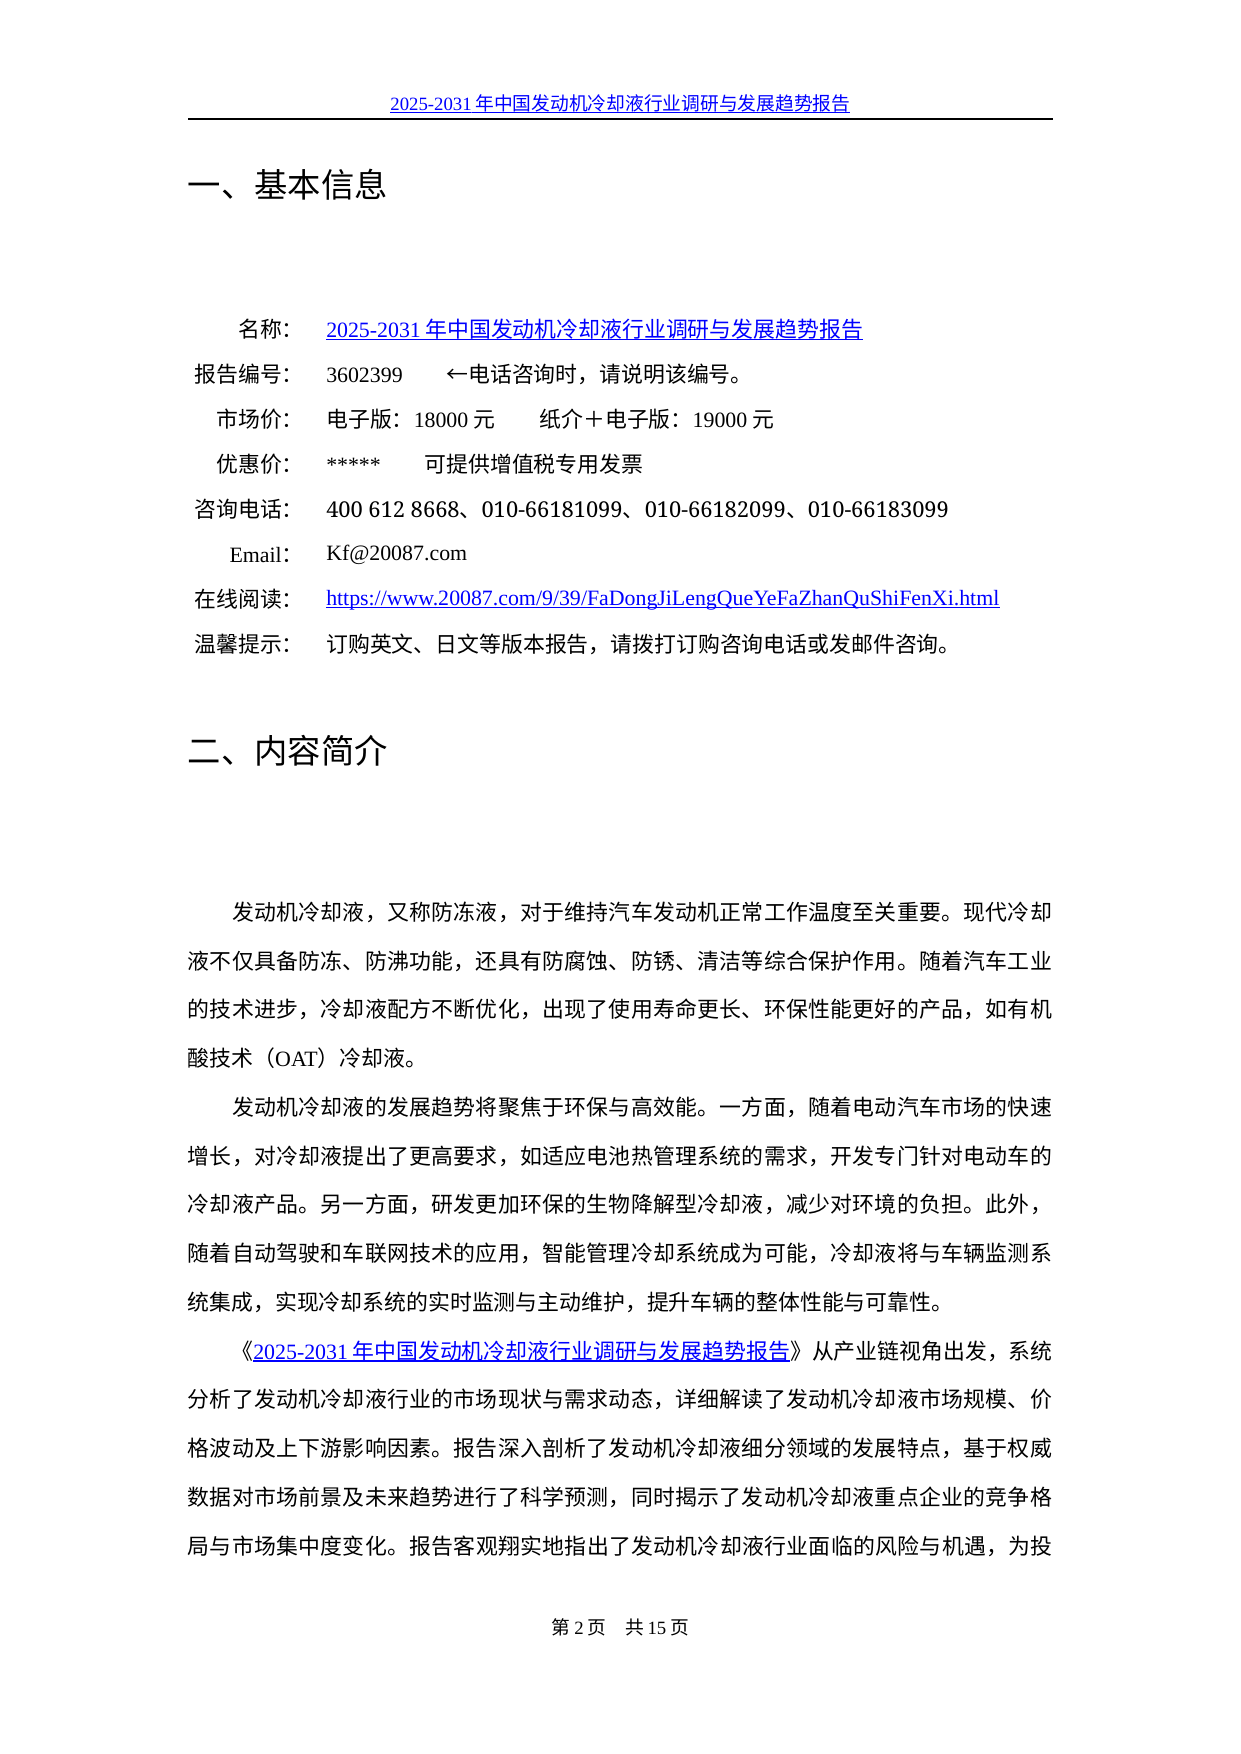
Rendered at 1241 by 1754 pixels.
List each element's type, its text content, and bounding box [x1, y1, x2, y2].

table_cell Kf@20087.com [315, 537, 1073, 582]
table_cell 温馨提示： [167, 627, 315, 672]
table_cell Email： [167, 537, 315, 582]
table_cell 报告编号： [167, 357, 315, 402]
title 二、内容简介 [187, 717, 1053, 782]
table_cell 3602399 ←电话咨询时，请说明该编号。 [315, 357, 1073, 402]
table_cell 咨询电话： [167, 492, 315, 537]
table_cell ***** 可提供增值税专用发票 [315, 447, 1073, 492]
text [187, 894, 1053, 1561]
table_cell 市场价： [167, 402, 315, 447]
title 一、基本信息 [187, 150, 1053, 215]
table_header 2025-2031年中国发动机冷却液行业调研与发展趋势报告 [315, 312, 1073, 357]
table_header 名称： [167, 312, 315, 357]
table_cell 400 612 8668、010-66181099、010-66182099、010-66183099 [315, 492, 1073, 537]
table_cell 优惠价： [167, 447, 315, 492]
table_cell 订购英文、日文等版本报告，请拨打订购咨询电话或发邮件咨询。 [315, 627, 1073, 672]
table_cell 在线阅读： [167, 582, 315, 627]
table_cell 电子版：18000 元 纸介＋电子版：19000 元 [315, 402, 1073, 447]
table_cell [315, 582, 1073, 627]
